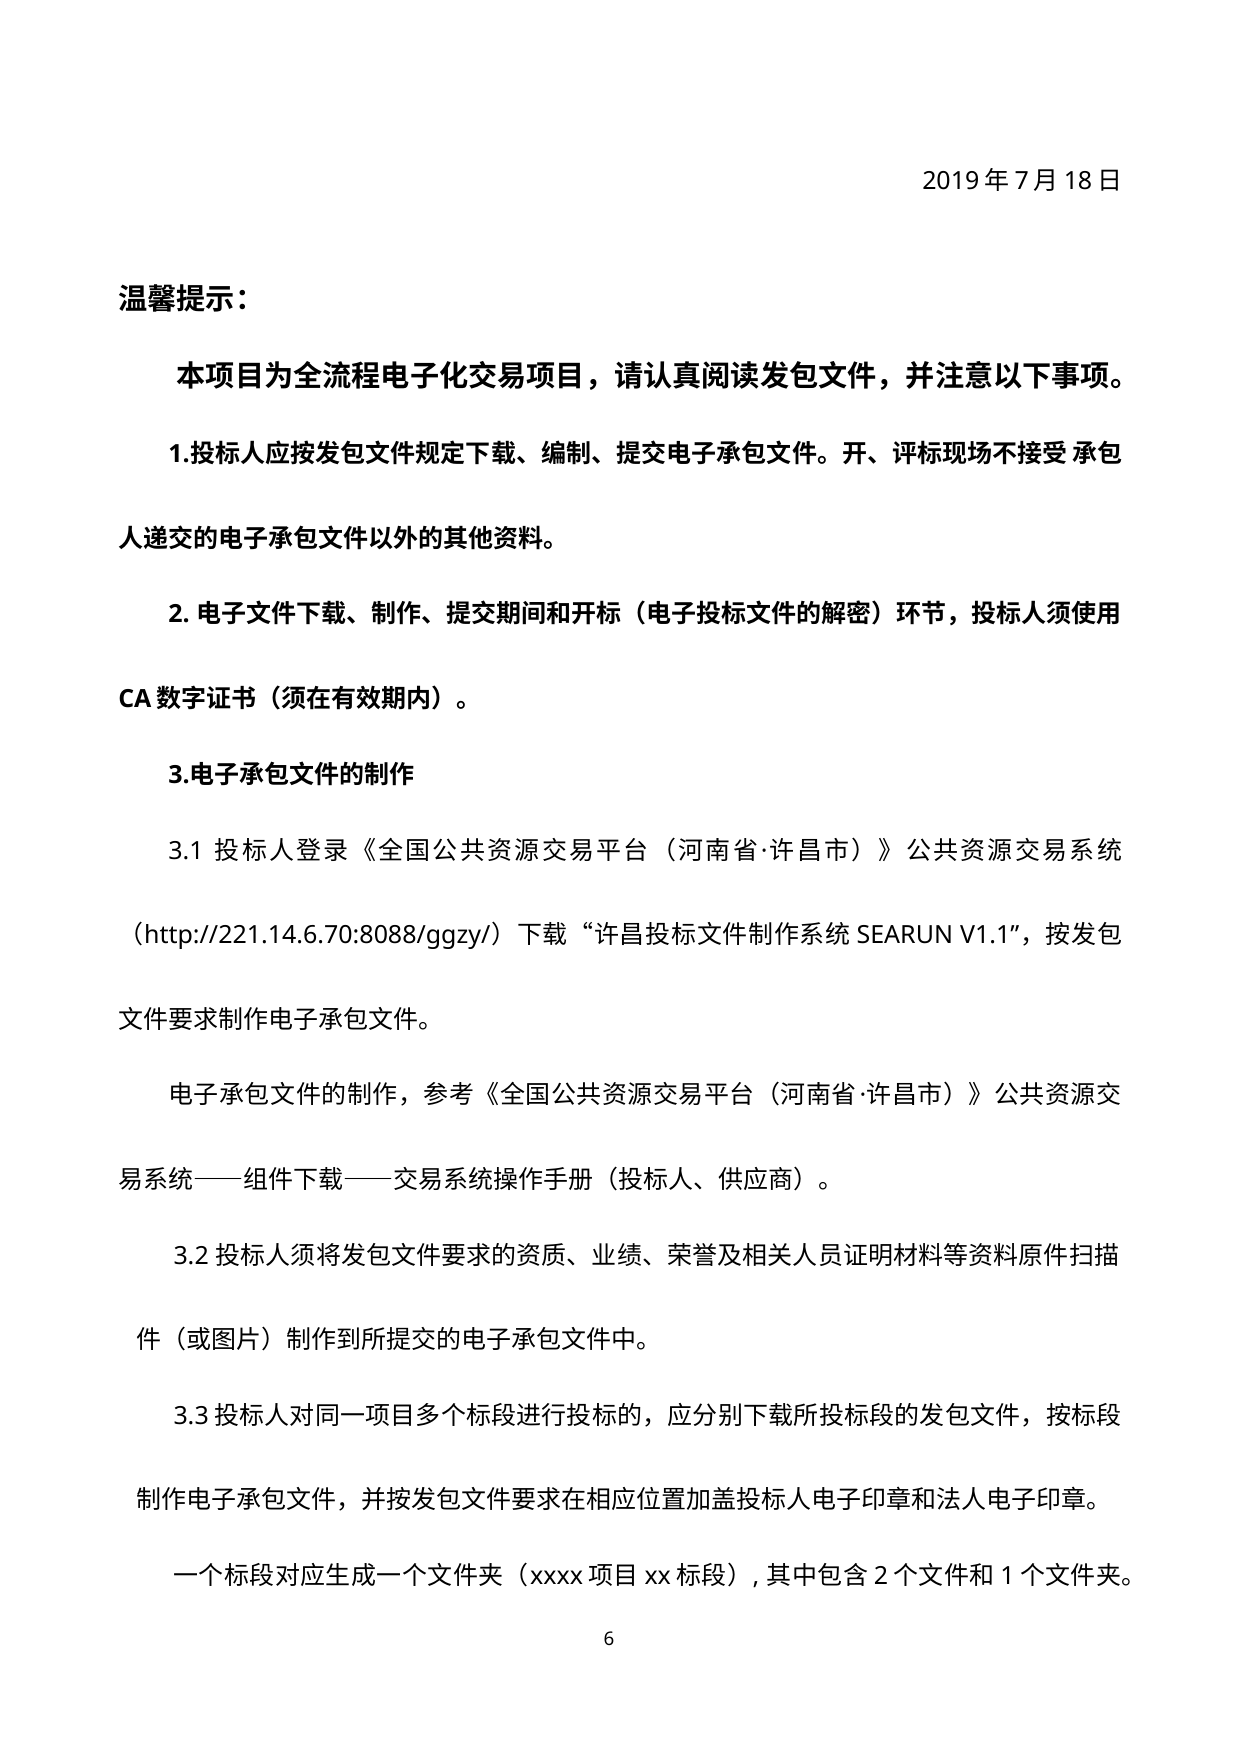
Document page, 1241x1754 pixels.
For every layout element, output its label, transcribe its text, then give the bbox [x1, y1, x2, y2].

text 2019年7月18日 [118, 146, 1122, 211]
text 1.投标人应按发包文件规定下载、编制、提交电子承包文件。开、评标现场不接受承包人递交的电子承包文件以外的其他资料。 [118, 419, 1122, 569]
text 本项目为全流程电子化交易项目，请认真阅读发包文件，并注意以下事项。 [118, 342, 1122, 407]
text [136, 1541, 1122, 1606]
text 3.2 投标人须将发包文件要求的资质、业绩、荣誉及相关人员证明材料等资料原件扫描件（或图片）制作到所提交的电子承包文件中。 [136, 1221, 1122, 1370]
text 3.3投标人对同一项目多个标段进行投标的，应分别下载所投标段的发包文件，按标段制作电子承包文件，并按发包文件要求在相应位置加盖投标人电子印章和法人电子印章。 [136, 1381, 1122, 1531]
text 电子承包文件的制作，参考《全国公共资源交易平台（河南省·许昌市）》公共资源交易系统——组件下载——交易系统操作手册（投标人、供应商）。 [118, 1061, 1122, 1210]
text 2. 电子文件下载、制作、提交期间和开标（电子投标文件的解密）环节，投标人须使用CA数字证书（须在有效期内）。 [118, 579, 1122, 729]
text 温馨提示： [118, 264, 1122, 329]
text 3.电子承包文件的制作 [118, 740, 1122, 805]
text 3.1 投标人登录《全国公共资源交易平台（河南省·许昌市）》公共资源交易系统（http://221.14.6.70:8088/ggzy/）下载“许昌投标文件制作系统SEARUN V1.1”，按发包文件要求制作电子承包文件。 [118, 816, 1122, 1050]
